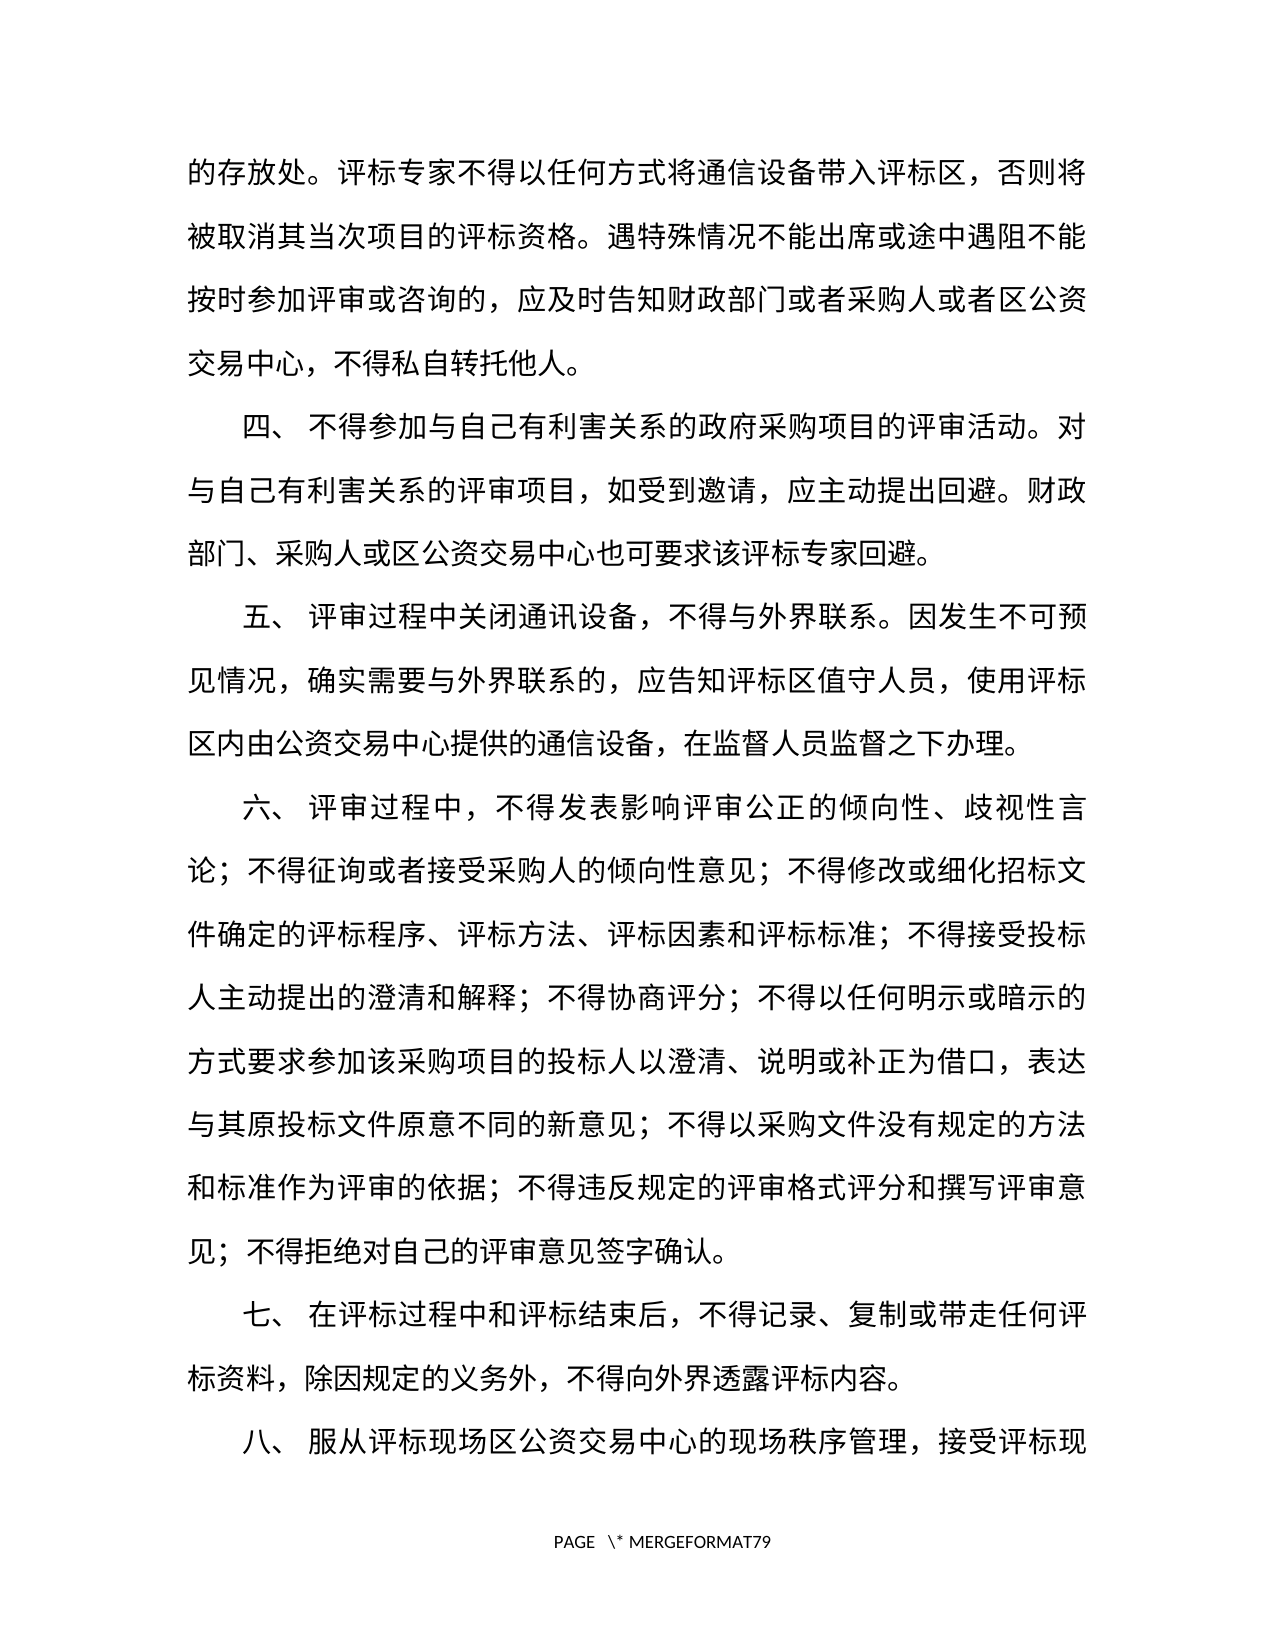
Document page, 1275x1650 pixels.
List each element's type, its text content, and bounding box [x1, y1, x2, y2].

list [187, 1419, 1087, 1461]
list 在评标过程中和评标结束后，不得记录、复制或带走任何评标资料，除因规定的义务外，不得向外界透露评标内容。 [187, 1292, 1087, 1398]
list 评审过程中，不得发表影响评审公正的倾向性、歧视性言论；不得征询或者接受采购人的倾向性意见；不得修改或细化招标文件确定的评标程序、评标方法、评标因素和评标标准；不得接受投标人主动提出的澄清和解释；不得协商评分；不得以任何明示或暗示的方式要求参加该采购项目的投标人以澄清、说明或补正为借口，表达与其原投标文件原意不同的新意见；不得以采购文件没有规定的方法和标准作为评审的依据；不得违反规定的评审格式评分和撰写评审意见；不得拒绝对自己的评审意见签字确认。 [187, 784, 1087, 1271]
list 不得参加与自己有利害关系的政府采购项目的评审活动。对与自己有利害关系的评审项目，如受到邀请，应主动提出回避。财政部门、采购人或区公资交易中心也可要求该评标专家回避。 [187, 404, 1087, 573]
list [187, 150, 1087, 383]
list 评审过程中关闭通讯设备，不得与外界联系。因发生不可预见情况，确实需要与外界联系的，应告知评标区值守人员，使用评标区内由公资交易中心提供的通信设备，在监督人员监督之下办理。 [187, 594, 1087, 763]
